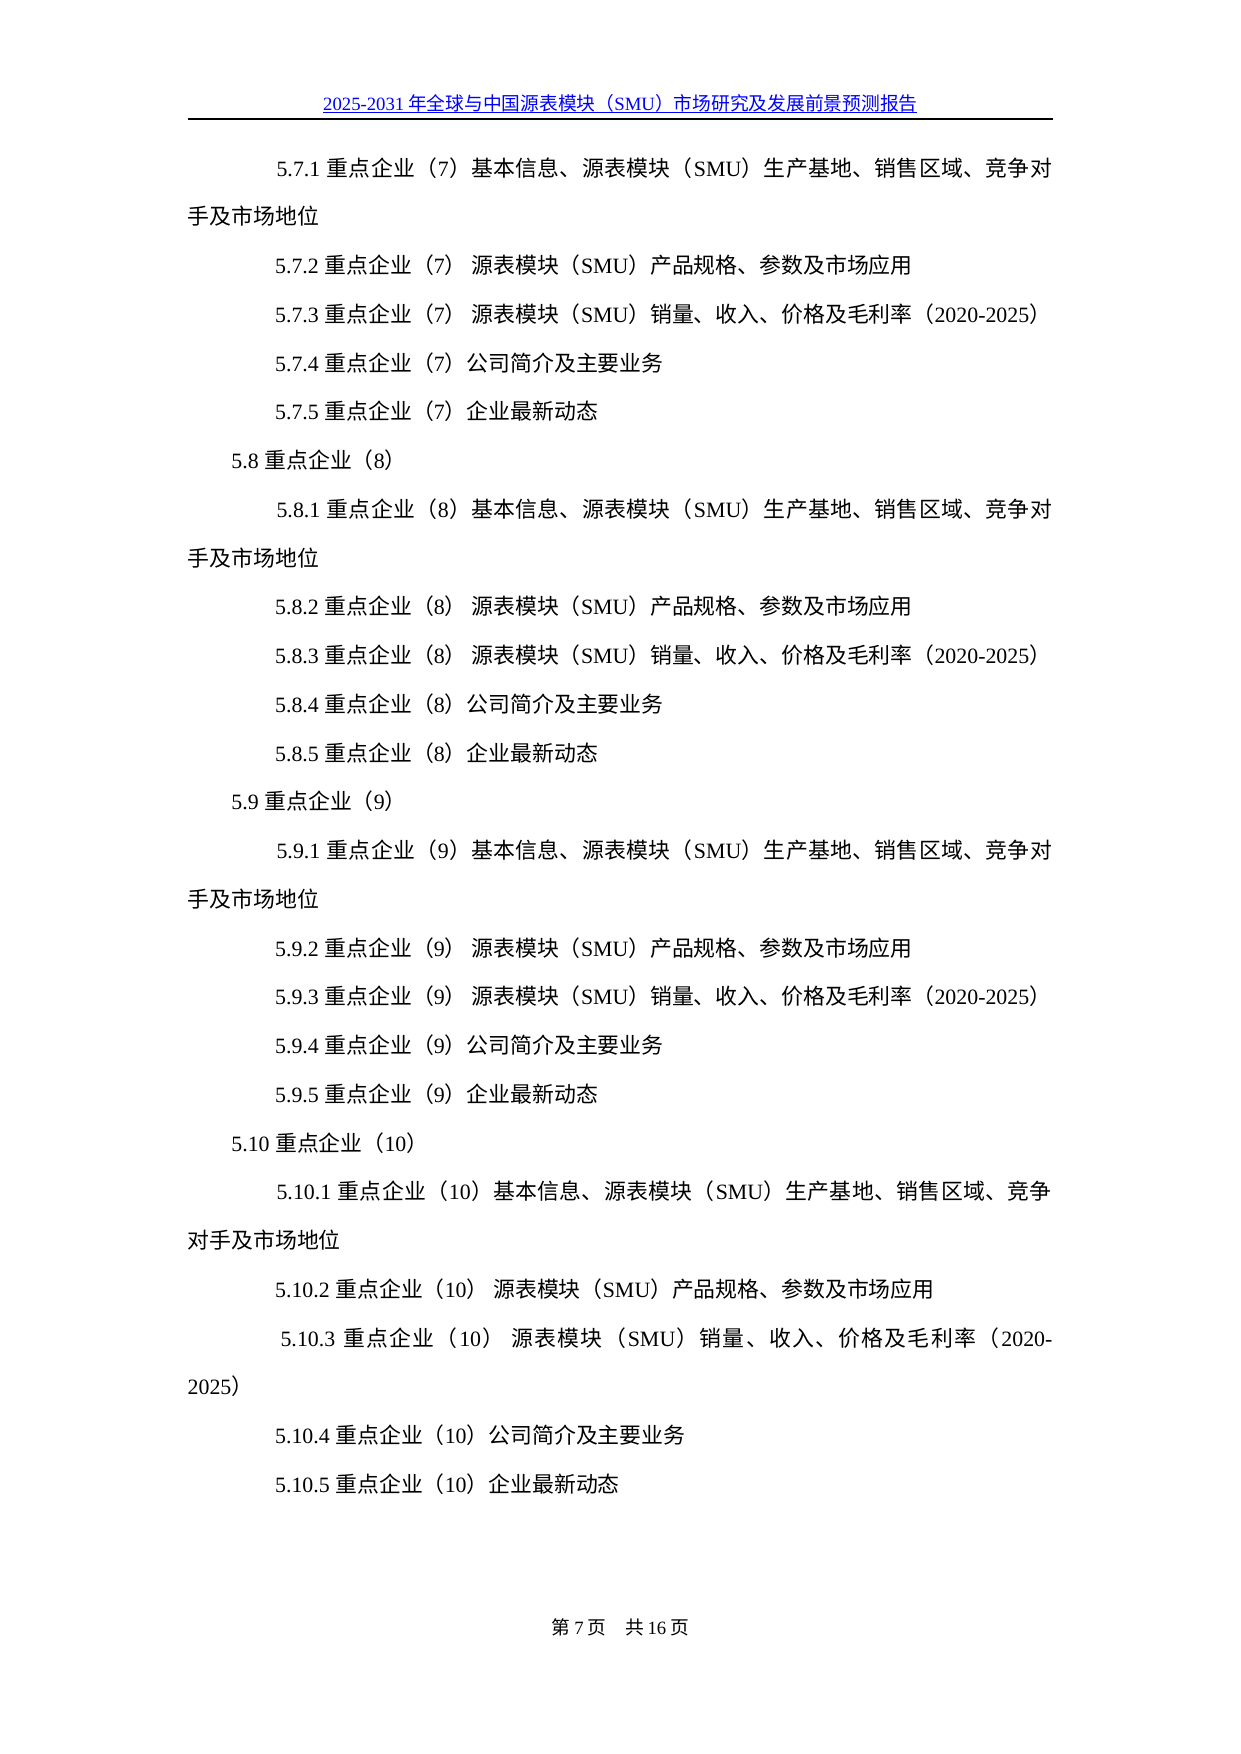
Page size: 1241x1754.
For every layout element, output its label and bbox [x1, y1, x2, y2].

text [187, 150, 1053, 1499]
